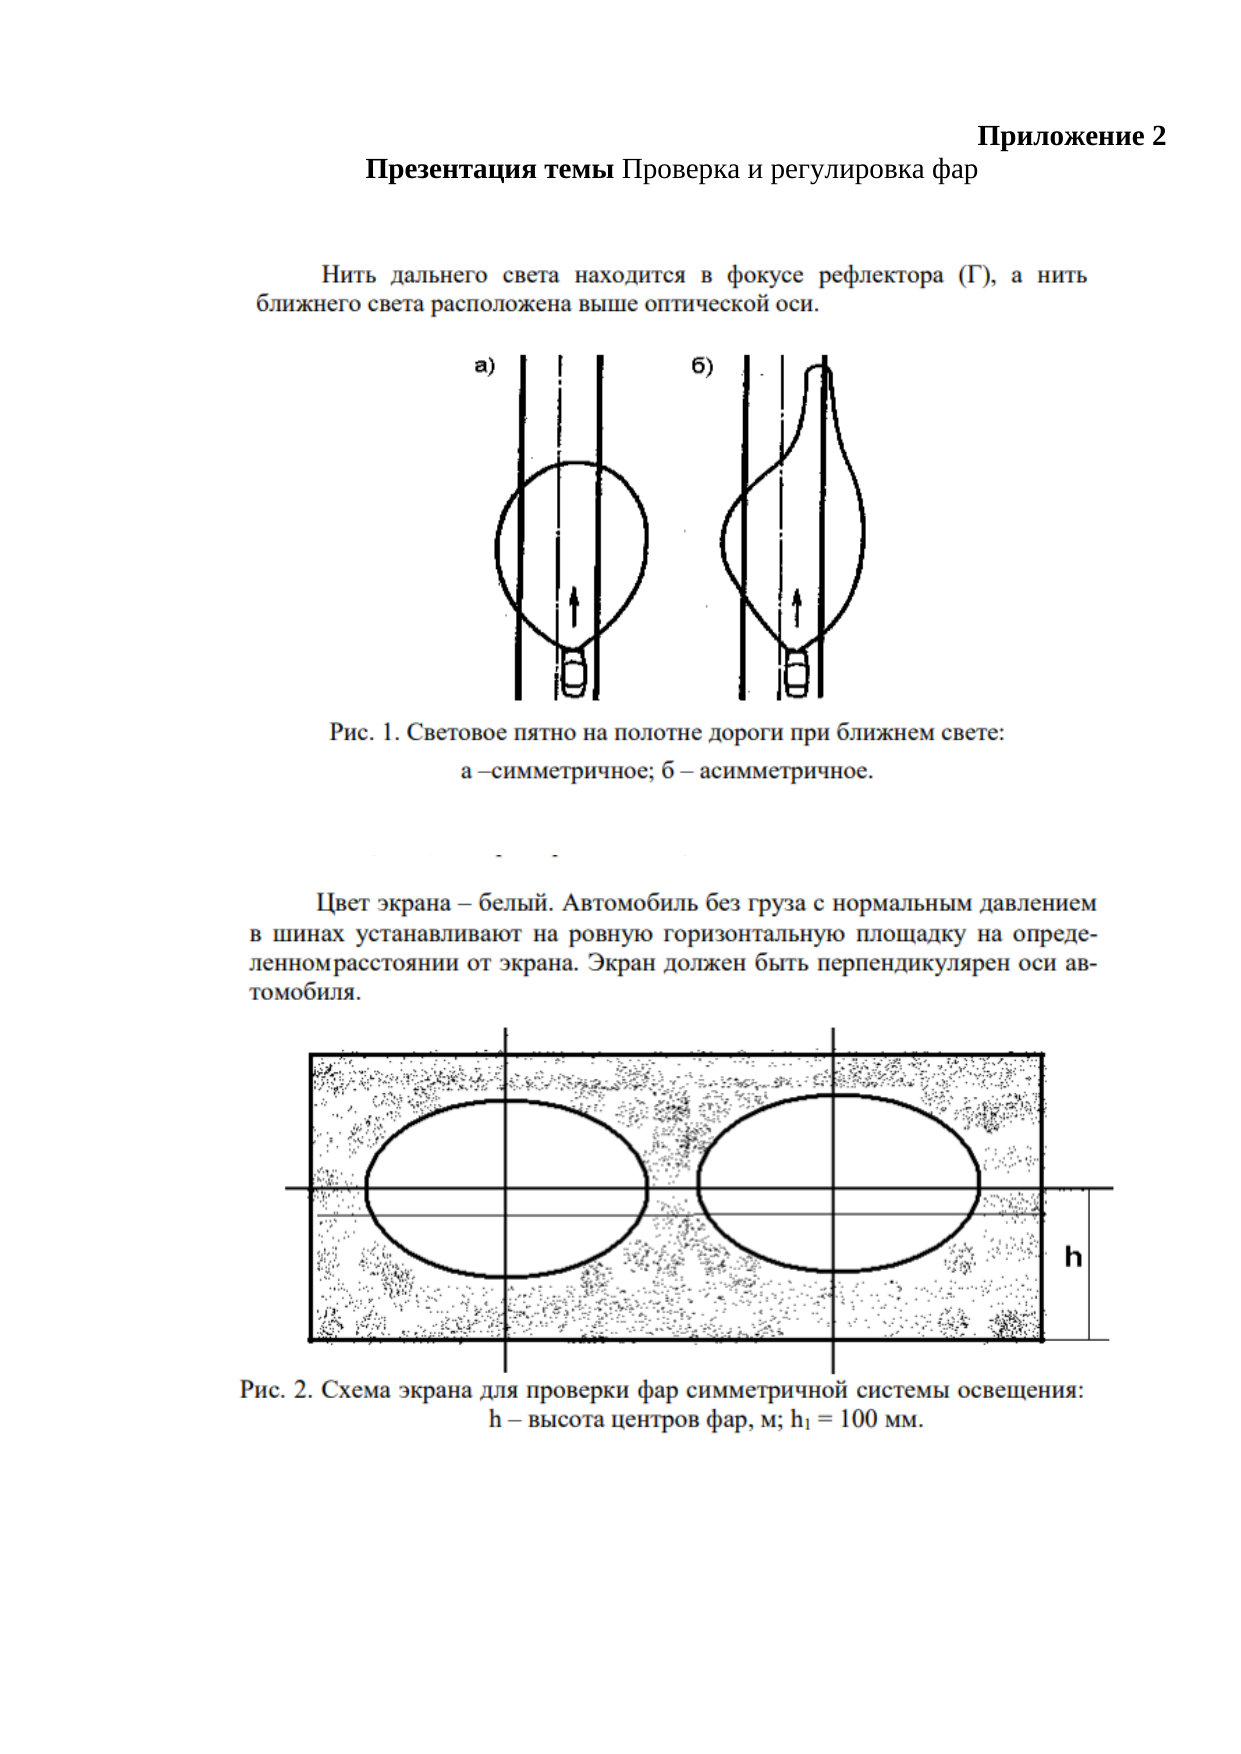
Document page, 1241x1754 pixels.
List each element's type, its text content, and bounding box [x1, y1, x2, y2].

text Презентация темы Проверка и регулировка фар [177, 152, 1167, 185]
text Приложение 2 [177, 118, 1167, 152]
picture [199, 855, 1145, 1455]
picture [202, 242, 1142, 798]
